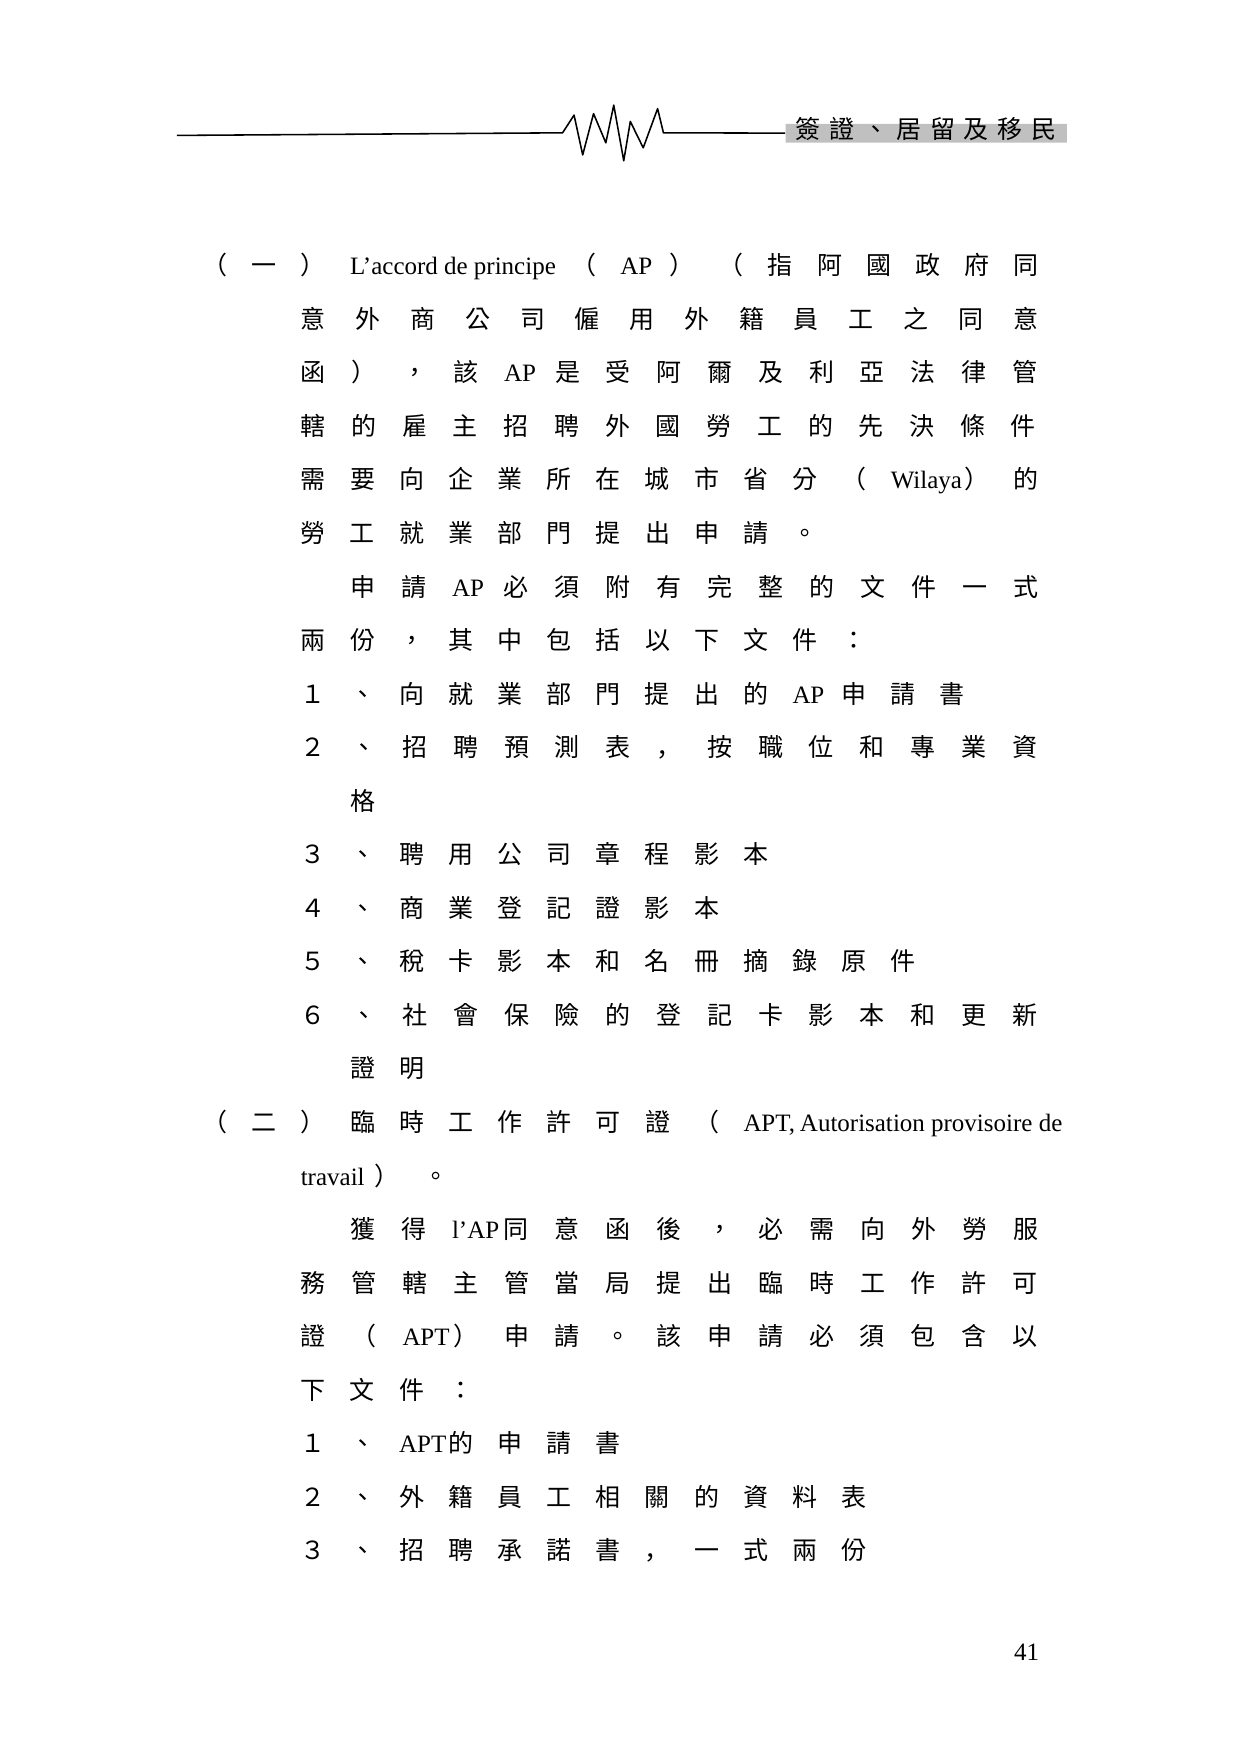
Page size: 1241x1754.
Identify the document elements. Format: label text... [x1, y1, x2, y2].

text ５、稅卡影本和名冊摘錄原件 [276, 933, 1063, 987]
text （一）L’accord de principe（AP）（指阿國政府同意外商公司僱用外籍員工之同意函），該AP是受阿爾及利亞法律管轄的雇主招聘外國勞工的先決條件。需要向企業所在城市省分（Wilaya）的勞工就業部門提出申請。 [202, 237, 1063, 558]
text １、向就業部門提出的AP申請書 [276, 666, 1063, 719]
text 獲得l’AP同意函後，必需向外勞服務管轄主管當局提出臨時工作許可證（APT）申請。該申請必須包含以下文件： [276, 1201, 1063, 1415]
text （二）臨時工作許可證（APT, Autorisation provisoire de travail）。 [202, 1094, 1063, 1201]
text ２、招聘預測表，按職位和專業資格 [276, 719, 1063, 826]
text ３、招聘承諾書，一式兩份 [276, 1522, 1063, 1576]
text ２、外籍員工相關的資料表 [276, 1469, 1063, 1522]
text ４、商業登記證影本 [276, 880, 1063, 933]
text ６、社會保險的登記卡影本和更新證明 [276, 987, 1063, 1094]
text ３、聘用公司章程影本 [276, 826, 1063, 880]
text １、APT的申請書 [276, 1415, 1063, 1469]
text 申請AP必須附有完整的文件一式兩份，其中包括以下文件： [276, 558, 1063, 666]
